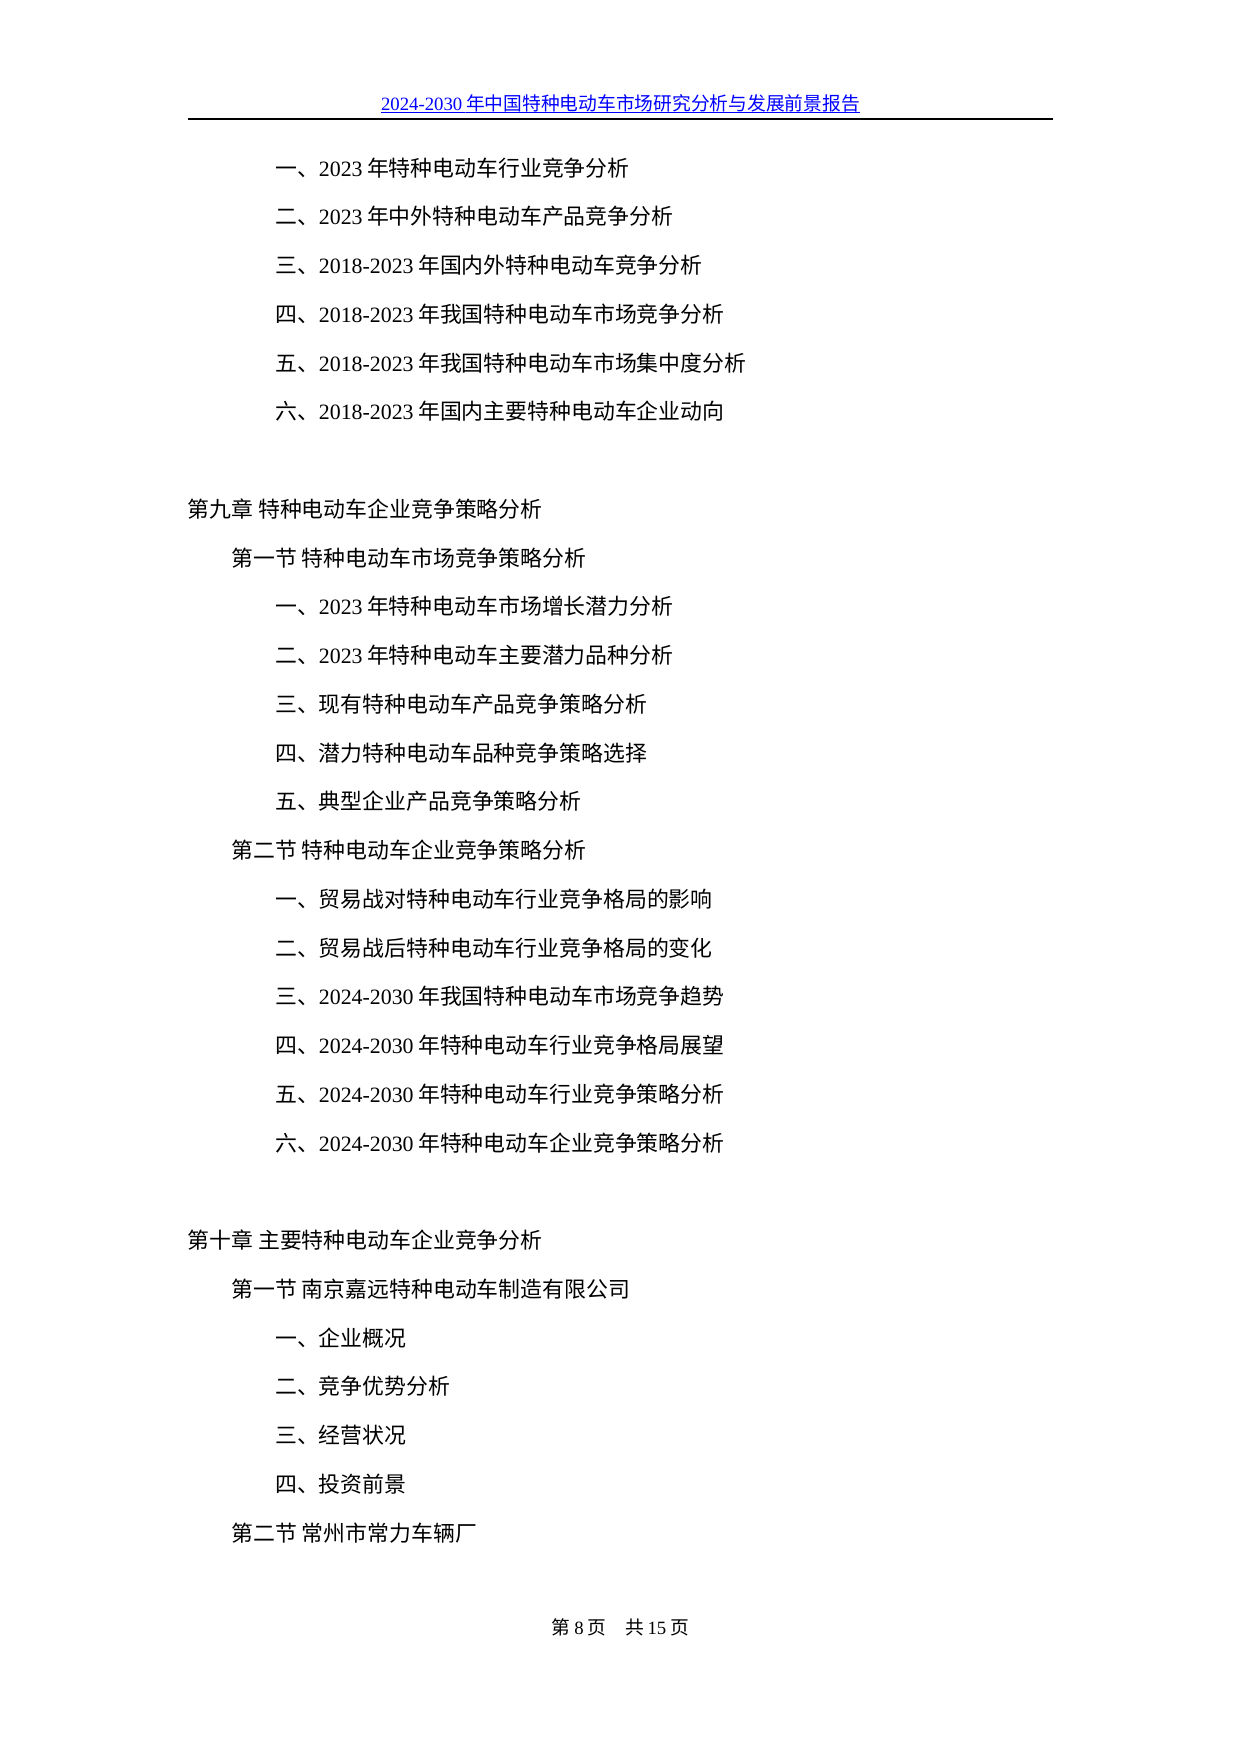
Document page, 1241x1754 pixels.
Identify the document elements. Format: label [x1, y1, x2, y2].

text [187, 150, 1053, 1548]
